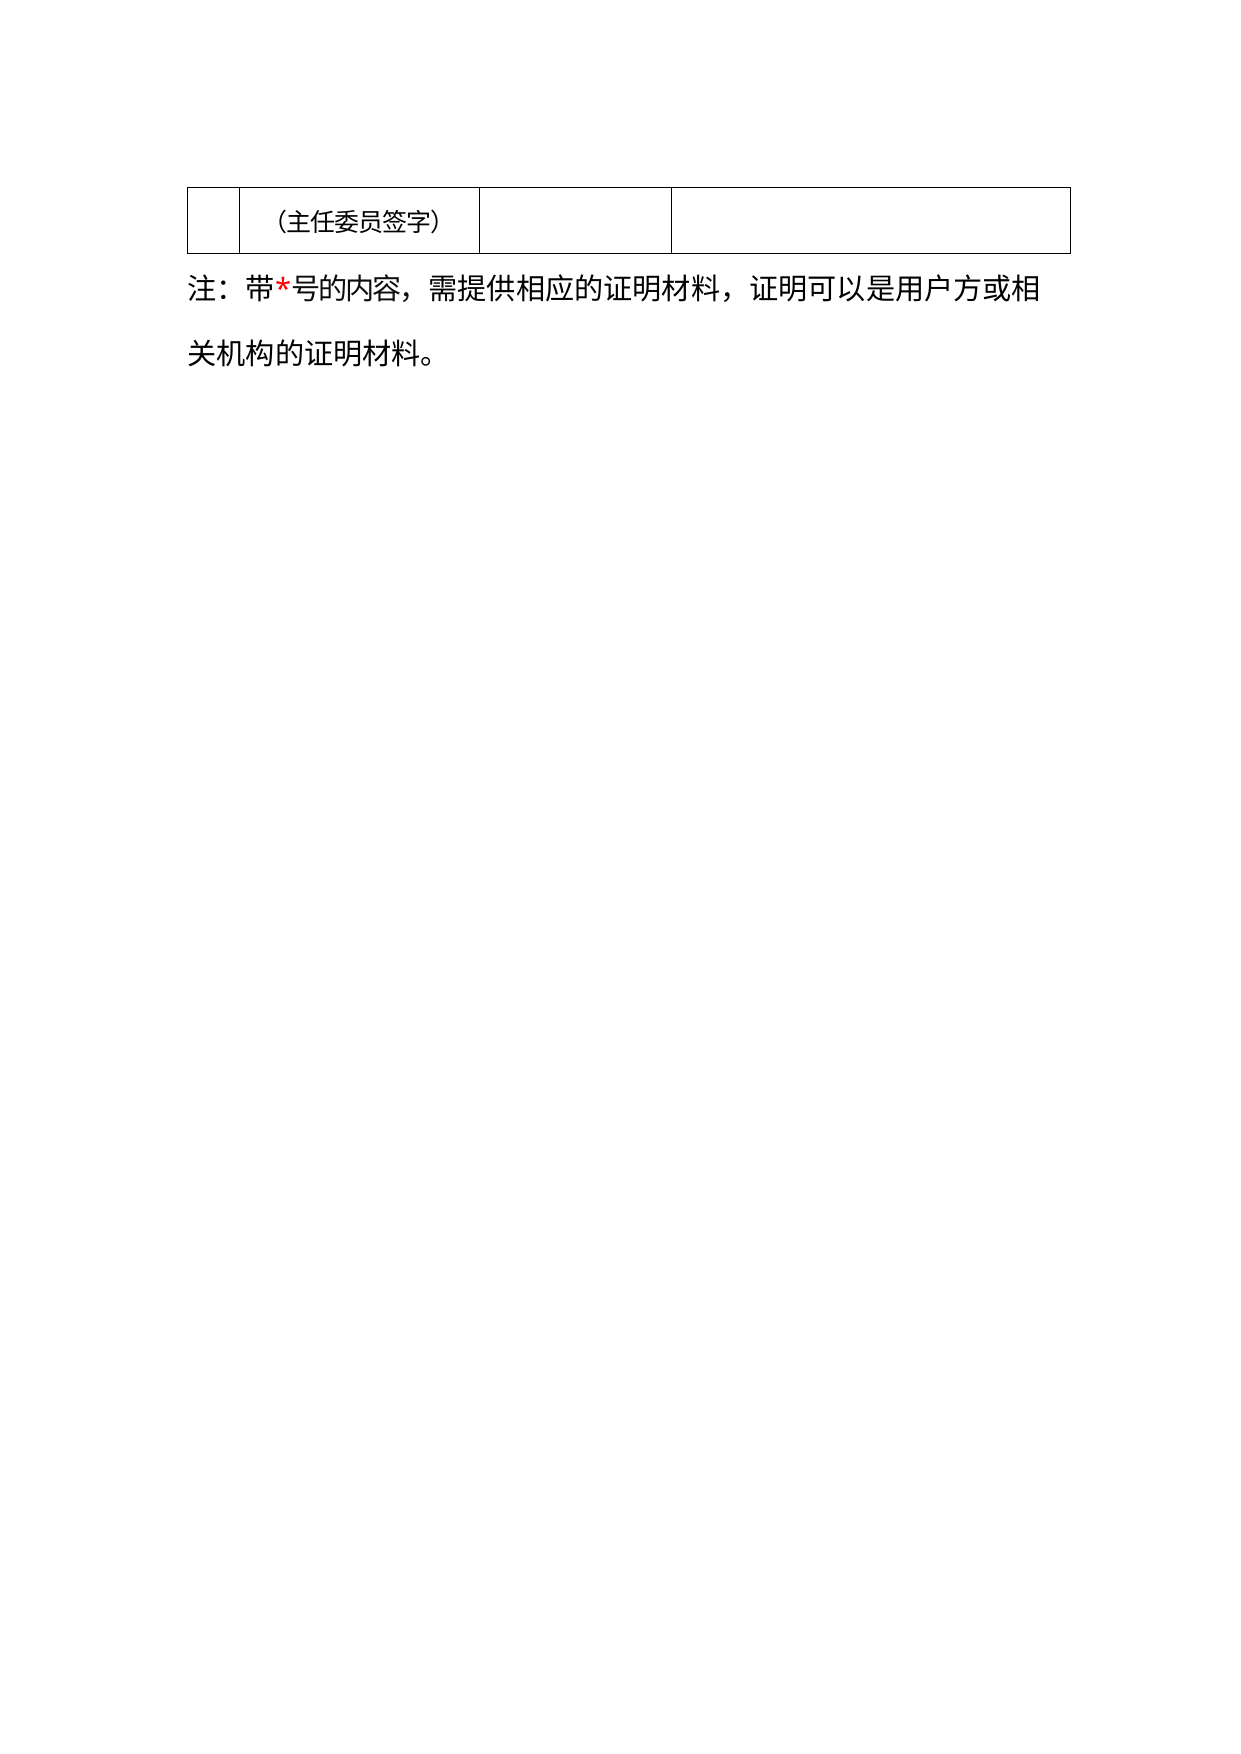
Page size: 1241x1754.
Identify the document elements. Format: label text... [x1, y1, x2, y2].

text 注：带*号的内容，需提供相应的证明材料，证明可以是用户方或相关机构的证明材料。 [187, 254, 1053, 384]
table_cell [672, 188, 1070, 253]
table_cell 13 [188, 188, 239, 253]
table_cell 标委会推荐意见 （主任委员签字） [240, 188, 479, 253]
table_cell [480, 188, 671, 253]
